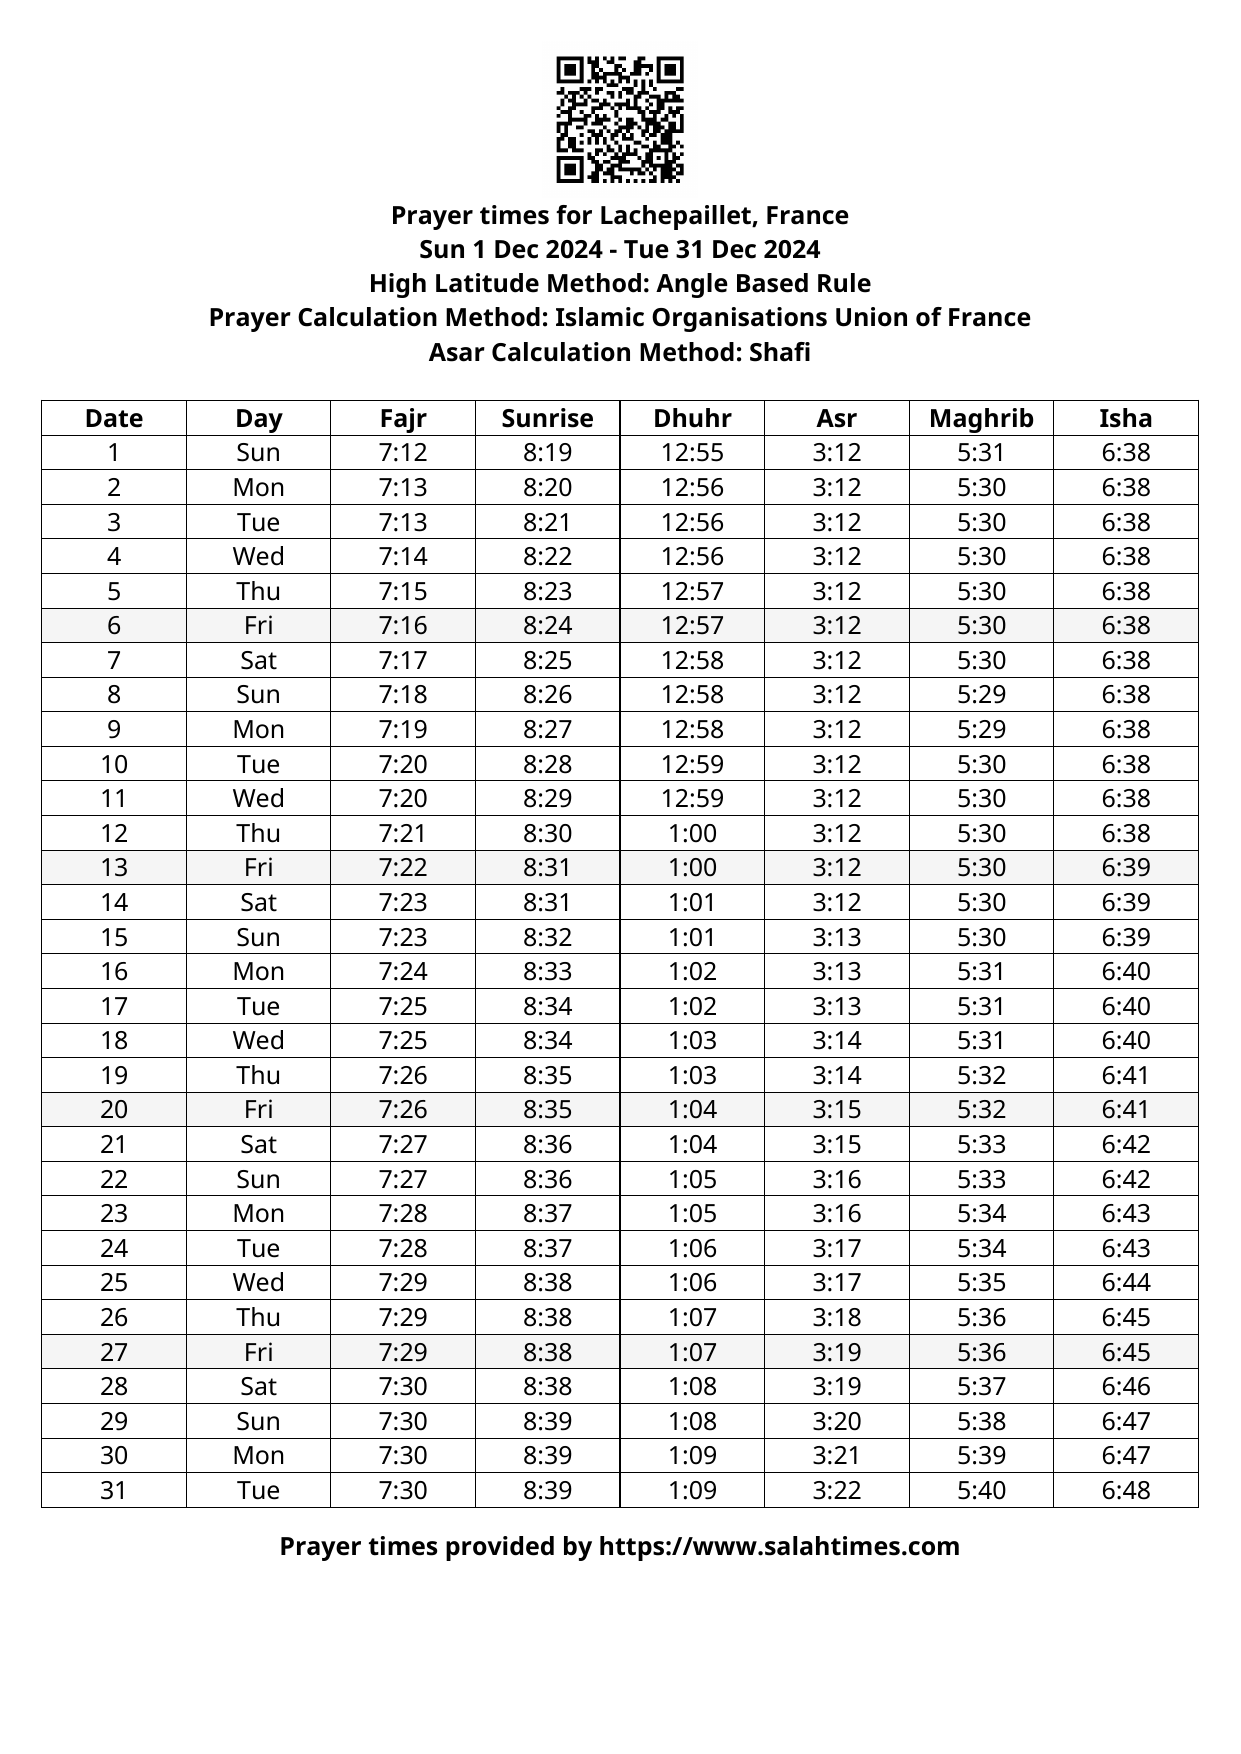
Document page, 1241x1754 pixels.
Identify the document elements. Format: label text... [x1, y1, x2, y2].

table_cell 1:04 [621, 1127, 764, 1161]
table_cell 3:20 [765, 1404, 909, 1437]
table_cell 1:07 [621, 1335, 764, 1368]
table_cell 6:38 [1054, 643, 1198, 677]
table_cell 6:45 [1054, 1300, 1198, 1334]
table_cell 3:17 [765, 1266, 909, 1299]
table_cell 7:22 [331, 851, 475, 884]
table_header Date [42, 401, 186, 434]
table_cell 1:03 [621, 1024, 764, 1057]
table_cell 3:14 [765, 1058, 909, 1092]
table_cell 6:38 [1054, 436, 1198, 469]
table_cell 15 [42, 920, 186, 953]
table_cell 5:30 [910, 747, 1053, 780]
table_cell 5:30 [910, 539, 1053, 573]
table_cell 1:05 [621, 1162, 764, 1195]
table_cell 7:30 [331, 1473, 475, 1507]
table_cell 1:08 [621, 1404, 764, 1437]
table_cell 23 [42, 1196, 186, 1230]
table_cell 6:38 [1054, 539, 1198, 573]
table_cell 8:36 [476, 1162, 619, 1195]
picture [542, 41, 699, 198]
table_cell 5:30 [910, 643, 1053, 677]
table_cell 7:27 [331, 1162, 475, 1195]
table_cell 1:03 [621, 1058, 764, 1092]
table_cell Mon [187, 1196, 330, 1230]
table_cell Sun [187, 1404, 330, 1437]
table_cell 7:29 [331, 1266, 475, 1299]
table_header Isha [1054, 401, 1198, 434]
table_cell Tue [187, 747, 330, 780]
table_cell 7:26 [331, 1093, 475, 1126]
table_cell 1:02 [621, 954, 764, 988]
table_cell 7:25 [331, 1024, 475, 1057]
table_cell 8:29 [476, 781, 619, 815]
table_cell Fri [187, 1093, 330, 1126]
table_cell 13 [42, 851, 186, 884]
table_cell Thu [187, 574, 330, 607]
table_cell 27 [42, 1335, 186, 1368]
table_cell 6:47 [1054, 1404, 1198, 1437]
table_cell 8:39 [476, 1439, 619, 1472]
table_cell 8:26 [476, 678, 619, 711]
table_cell 3:15 [765, 1093, 909, 1126]
table_cell 12:57 [621, 574, 764, 607]
table_cell 2 [42, 470, 186, 504]
table_cell 8:22 [476, 539, 619, 573]
table_cell 5:31 [910, 1024, 1053, 1057]
table_cell 16 [42, 954, 186, 988]
table_cell 8:28 [476, 747, 619, 780]
table_cell 5:34 [910, 1231, 1053, 1264]
table_header Dhuhr [621, 401, 764, 434]
table_cell 1:01 [621, 920, 764, 953]
table_cell 3:19 [765, 1369, 909, 1403]
table_cell 6:38 [1054, 678, 1198, 711]
table_cell 3:12 [765, 747, 909, 780]
table_cell 10 [42, 747, 186, 780]
table_cell 8:23 [476, 574, 619, 607]
table_cell 5:31 [910, 954, 1053, 988]
table_cell 6:38 [1054, 609, 1198, 642]
table_cell 6:46 [1054, 1369, 1198, 1403]
table_cell 25 [42, 1266, 186, 1299]
table_cell Tue [187, 989, 330, 1022]
table_cell 3:18 [765, 1300, 909, 1334]
table_cell 6:41 [1054, 1058, 1198, 1092]
table_cell Fri [187, 851, 330, 884]
table_cell 6:44 [1054, 1266, 1198, 1299]
table_cell Thu [187, 1300, 330, 1334]
table_cell 6:48 [1054, 1473, 1198, 1507]
table_cell 5:32 [910, 1058, 1053, 1092]
table_cell 8:36 [476, 1127, 619, 1161]
table_cell Sat [187, 1127, 330, 1161]
table_cell 3:12 [765, 816, 909, 849]
table_cell 3:12 [765, 885, 909, 919]
table_cell 3 [42, 505, 186, 538]
table_cell 12:56 [621, 539, 764, 573]
table_cell 8:30 [476, 816, 619, 849]
table_cell 3:15 [765, 1127, 909, 1161]
table_cell 5:30 [910, 781, 1053, 815]
table_cell 7:17 [331, 643, 475, 677]
table_cell 8:35 [476, 1093, 619, 1126]
table_cell 5:37 [910, 1369, 1053, 1403]
table_cell 7:30 [331, 1369, 475, 1403]
table_cell 12:59 [621, 747, 764, 780]
table_cell 4 [42, 539, 186, 573]
table_cell 3:21 [765, 1439, 909, 1472]
table_cell 7:30 [331, 1404, 475, 1437]
table_cell 5:40 [910, 1473, 1053, 1507]
table_cell 1:01 [621, 885, 764, 919]
table_cell 12:55 [621, 436, 764, 469]
table_cell Sat [187, 643, 330, 677]
table_cell 8:20 [476, 470, 619, 504]
text Prayer times for Lachepaillet, France [42, 198, 1198, 232]
table_cell 8:31 [476, 851, 619, 884]
table_cell 1 [42, 436, 186, 469]
table_cell 1:09 [621, 1439, 764, 1472]
table_cell 28 [42, 1369, 186, 1403]
table_cell 3:16 [765, 1196, 909, 1230]
table_cell 12:56 [621, 470, 764, 504]
table_cell 6:38 [1054, 816, 1198, 849]
text High Latitude Method: Angle Based Rule [42, 266, 1198, 300]
table_cell 1:09 [621, 1473, 764, 1507]
table_cell Fri [187, 609, 330, 642]
table_cell 12:56 [621, 505, 764, 538]
table_cell 1:05 [621, 1196, 764, 1230]
table_cell 1:08 [621, 1369, 764, 1403]
table_cell 5:30 [910, 505, 1053, 538]
table_cell 5:30 [910, 885, 1053, 919]
table_cell 17 [42, 989, 186, 1022]
table_cell 19 [42, 1058, 186, 1092]
table_cell 6:39 [1054, 851, 1198, 884]
table_cell 7:13 [331, 470, 475, 504]
table_cell 8:35 [476, 1058, 619, 1092]
table_cell 8:39 [476, 1404, 619, 1437]
table_cell 3:12 [765, 712, 909, 746]
table_cell Wed [187, 1024, 330, 1057]
table_header Day [187, 401, 330, 434]
text Sun 1 Dec 2024 - Tue 31 Dec 2024 [42, 232, 1198, 266]
table_cell 7:26 [331, 1058, 475, 1092]
table_cell 7:28 [331, 1196, 475, 1230]
table_cell 6:47 [1054, 1439, 1198, 1472]
table_cell 7:28 [331, 1231, 475, 1264]
table_cell 8:34 [476, 1024, 619, 1057]
table_cell 8:34 [476, 989, 619, 1022]
table_cell 5:30 [910, 920, 1053, 953]
table_cell 1:07 [621, 1300, 764, 1334]
table_cell 6:42 [1054, 1162, 1198, 1195]
table_cell 5:31 [910, 989, 1053, 1022]
table_cell 3:12 [765, 643, 909, 677]
table_cell 7:24 [331, 954, 475, 988]
table_cell 8:38 [476, 1266, 619, 1299]
table_cell Sat [187, 1369, 330, 1403]
table_cell 5:38 [910, 1404, 1053, 1437]
table_cell 7:16 [331, 609, 475, 642]
table_cell 6:41 [1054, 1093, 1198, 1126]
table_cell 3:13 [765, 989, 909, 1022]
table_cell 6:43 [1054, 1196, 1198, 1230]
table_cell 22 [42, 1162, 186, 1195]
table_cell 7:15 [331, 574, 475, 607]
table_cell 3:12 [765, 574, 909, 607]
table_cell 3:12 [765, 609, 909, 642]
table_cell 8:39 [476, 1473, 619, 1507]
table_cell 5:33 [910, 1162, 1053, 1195]
table_cell 3:17 [765, 1231, 909, 1264]
table_cell 8:25 [476, 643, 619, 677]
table_cell 26 [42, 1300, 186, 1334]
table_cell 7:29 [331, 1335, 475, 1368]
table_cell 5:36 [910, 1335, 1053, 1368]
table_cell 8:19 [476, 436, 619, 469]
table_cell 7:19 [331, 712, 475, 746]
table_cell 3:12 [765, 470, 909, 504]
table_cell 6:39 [1054, 920, 1198, 953]
table_cell 8:38 [476, 1300, 619, 1334]
table_cell 5:30 [910, 851, 1053, 884]
table_cell 5:29 [910, 678, 1053, 711]
table_cell 5:36 [910, 1300, 1053, 1334]
table_cell 31 [42, 1473, 186, 1507]
table_cell 7:21 [331, 816, 475, 849]
table_cell 8:38 [476, 1369, 619, 1403]
table_cell 5:30 [910, 609, 1053, 642]
table_cell 5:30 [910, 470, 1053, 504]
table_cell Thu [187, 816, 330, 849]
table_cell 5:35 [910, 1266, 1053, 1299]
table_header Sunrise [476, 401, 619, 434]
table_cell 5:30 [910, 816, 1053, 849]
table_cell 12:59 [621, 781, 764, 815]
table_cell 6:45 [1054, 1335, 1198, 1368]
table_cell Wed [187, 539, 330, 573]
table_cell Mon [187, 954, 330, 988]
table_cell 8:38 [476, 1335, 619, 1368]
table_cell 5:39 [910, 1439, 1053, 1472]
table_cell 7:18 [331, 678, 475, 711]
table_cell 6:42 [1054, 1127, 1198, 1161]
table_cell 29 [42, 1404, 186, 1437]
table_cell 24 [42, 1231, 186, 1264]
table_cell 30 [42, 1439, 186, 1472]
table_cell 8:21 [476, 505, 619, 538]
table_cell Wed [187, 781, 330, 815]
table_cell 7:20 [331, 747, 475, 780]
table_cell 6:40 [1054, 989, 1198, 1022]
table_cell Tue [187, 505, 330, 538]
table_cell 7:20 [331, 781, 475, 815]
table_cell 3:12 [765, 781, 909, 815]
table_cell 3:12 [765, 851, 909, 884]
table_cell 1:00 [621, 851, 764, 884]
table_cell 12:58 [621, 643, 764, 677]
table_cell 7:14 [331, 539, 475, 573]
table_cell 12 [42, 816, 186, 849]
table_cell 6:38 [1054, 747, 1198, 780]
table_cell 9 [42, 712, 186, 746]
table_cell Tue [187, 1231, 330, 1264]
table_cell 8:37 [476, 1196, 619, 1230]
table_cell 7:25 [331, 989, 475, 1022]
table_cell 8:37 [476, 1231, 619, 1264]
table_cell Thu [187, 1058, 330, 1092]
table_header Asr [765, 401, 909, 434]
table_cell 5:33 [910, 1127, 1053, 1161]
table_cell 6:39 [1054, 885, 1198, 919]
table_cell 8:24 [476, 609, 619, 642]
table_cell 3:22 [765, 1473, 909, 1507]
table_cell 3:19 [765, 1335, 909, 1368]
table_cell 1:06 [621, 1231, 764, 1264]
table_cell Sat [187, 885, 330, 919]
table_cell Fri [187, 1335, 330, 1368]
table_cell Mon [187, 712, 330, 746]
table_cell 3:12 [765, 539, 909, 573]
table_cell 8:33 [476, 954, 619, 988]
table_cell 21 [42, 1127, 186, 1161]
table_cell 6:38 [1054, 712, 1198, 746]
text Prayer Calculation Method: Islamic Organisations Union of France [42, 300, 1198, 334]
table_cell 7:30 [331, 1439, 475, 1472]
table_cell 7:29 [331, 1300, 475, 1334]
table_cell 12:58 [621, 678, 764, 711]
table_cell 5:32 [910, 1093, 1053, 1126]
table_cell Sun [187, 1162, 330, 1195]
table_cell 1:02 [621, 989, 764, 1022]
table_cell 7:23 [331, 920, 475, 953]
table_header Maghrib [910, 401, 1053, 434]
table_cell 7:27 [331, 1127, 475, 1161]
table_cell 6:40 [1054, 1024, 1198, 1057]
table_cell Mon [187, 470, 330, 504]
table_cell 6:40 [1054, 954, 1198, 988]
table_cell 6:38 [1054, 505, 1198, 538]
table_cell 3:12 [765, 436, 909, 469]
table_cell Tue [187, 1473, 330, 1507]
table_cell 5:30 [910, 574, 1053, 607]
table_cell Sun [187, 920, 330, 953]
table_cell 12:58 [621, 712, 764, 746]
table_cell 6:43 [1054, 1231, 1198, 1264]
table_cell 8:32 [476, 920, 619, 953]
table_cell 1:06 [621, 1266, 764, 1299]
table_cell 7:23 [331, 885, 475, 919]
table_cell 14 [42, 885, 186, 919]
table_cell 3:14 [765, 1024, 909, 1057]
table_cell Sun [187, 436, 330, 469]
table_header Fajr [331, 401, 475, 434]
table_cell 11 [42, 781, 186, 815]
table_cell 5:31 [910, 436, 1053, 469]
table_cell 3:12 [765, 678, 909, 711]
table_cell 3:12 [765, 505, 909, 538]
table_cell 3:13 [765, 920, 909, 953]
table_cell 8:31 [476, 885, 619, 919]
table_cell 3:16 [765, 1162, 909, 1195]
table_cell 12:57 [621, 609, 764, 642]
table_cell Sun [187, 678, 330, 711]
table_cell 1:00 [621, 816, 764, 849]
table_cell 6:38 [1054, 470, 1198, 504]
table_cell 20 [42, 1093, 186, 1126]
text Asar Calculation Method: Shafi [42, 334, 1198, 368]
table_cell 7 [42, 643, 186, 677]
table_cell 6:38 [1054, 781, 1198, 815]
table_cell 5:34 [910, 1196, 1053, 1230]
table_cell 7:12 [331, 436, 475, 469]
table_cell 5:29 [910, 712, 1053, 746]
table_cell Mon [187, 1439, 330, 1472]
text Prayer times provided by https://www.salahtimes.com [42, 1528, 1198, 1563]
table_cell 1:04 [621, 1093, 764, 1126]
table_cell 18 [42, 1024, 186, 1057]
table_cell 6:38 [1054, 574, 1198, 607]
table_cell 8 [42, 678, 186, 711]
table_cell 3:13 [765, 954, 909, 988]
table_cell 5 [42, 574, 186, 607]
table_cell 7:13 [331, 505, 475, 538]
table_cell 8:27 [476, 712, 619, 746]
table_cell Wed [187, 1266, 330, 1299]
table_cell 6 [42, 609, 186, 642]
